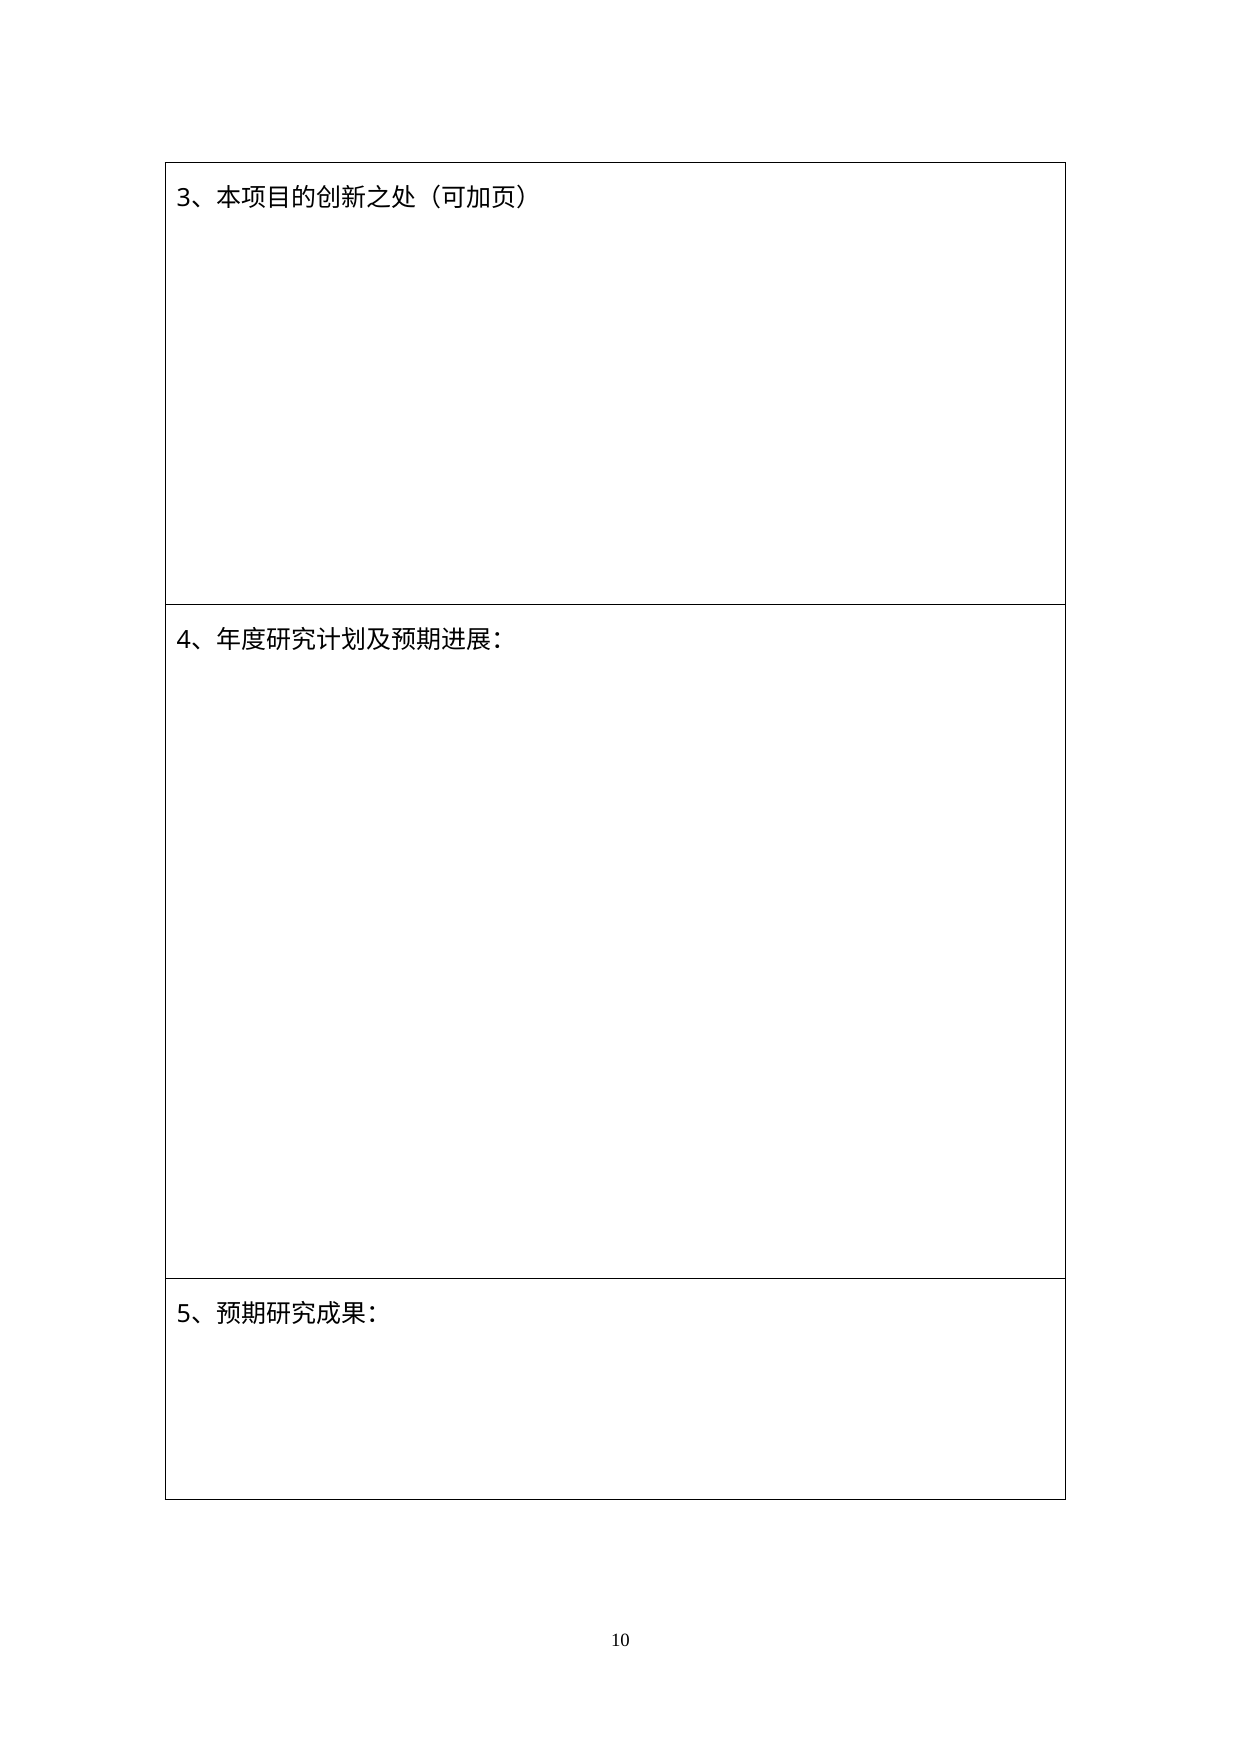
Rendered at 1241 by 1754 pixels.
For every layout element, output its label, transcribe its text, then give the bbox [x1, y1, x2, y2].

table_cell 5、预期研究成果： [166, 1279, 1065, 1499]
table_cell 3、本项目的创新之处（可加页） [166, 163, 1065, 604]
table_cell 4、年度研究计划及预期进展： [166, 605, 1065, 1278]
